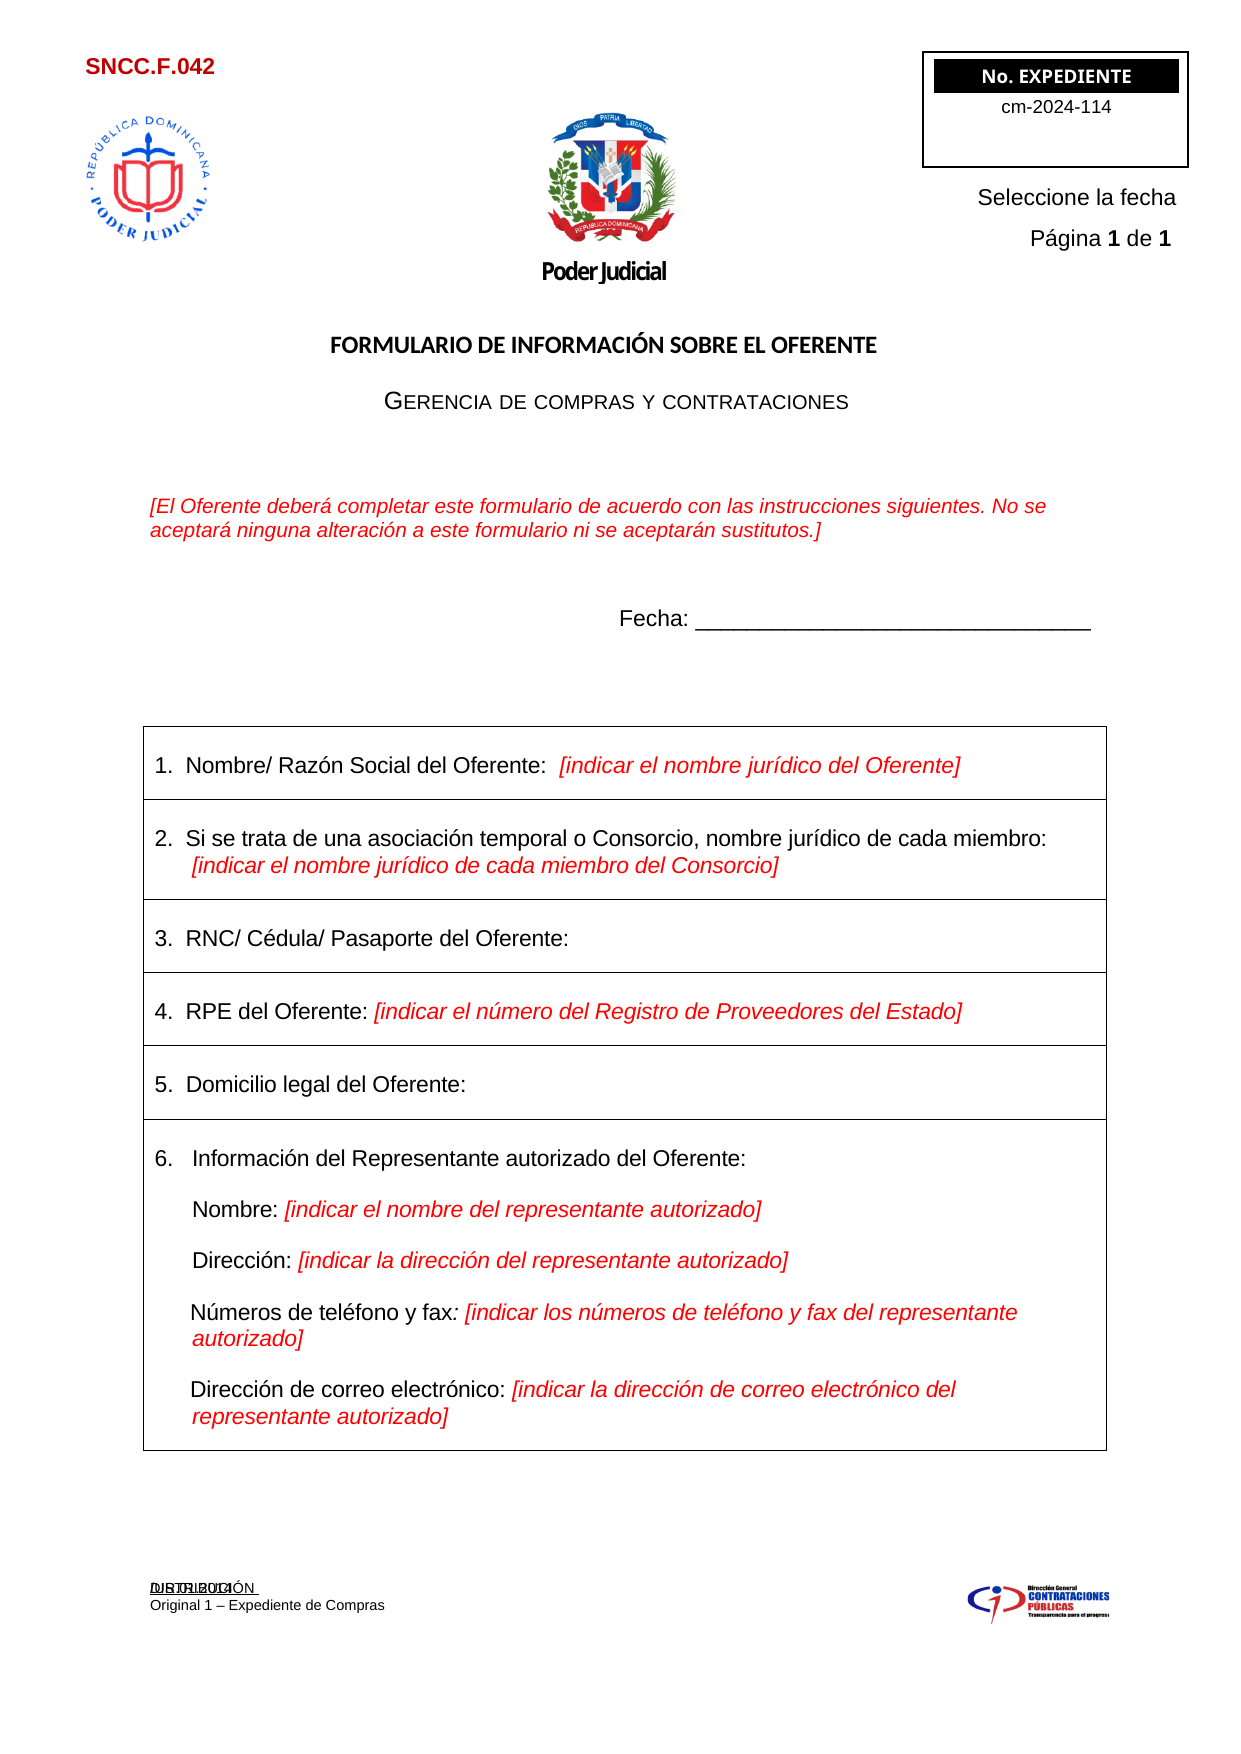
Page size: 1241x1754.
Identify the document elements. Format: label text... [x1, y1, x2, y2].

text Fecha: _______________________________ [150, 605, 1090, 632]
table_cell 3. RNC/ Cédula/ Pasaporte del Oferente: [144, 900, 1106, 972]
text [El Oferente deberá completar este formulario de acuerdo con las instrucciones siguientes. No se aceptará ninguna alteración a este formulario ni se aceptarán sustitutos.] [150, 494, 1090, 542]
table_header 1. Nombre/ Razón Social del Oferente: [indicar el nombre jurídico del Oferente] [144, 727, 1106, 799]
picture [78, 101, 217, 250]
table_cell 4. RPE del Oferente: [indicar el número del Registro de Proveedores del Estado] [144, 973, 1106, 1045]
picture [967, 1585, 1110, 1624]
picture [547, 112, 677, 242]
table_cell 6. Información del Representante autorizado del Oferente: Nombre: [indicar el nombre del representante autorizado] Dirección: [indicar la dirección del representante autorizado] Números de teléfono y fax: [indicar los números de teléfono y fax del representante autorizado] Dirección de correo electrónico: [indicar la dirección de correo electrónico del representante autorizado] [144, 1120, 1106, 1450]
table_cell 5. Domicilio legal del Oferente: [144, 1046, 1106, 1118]
table_cell 2. Si se trata de una asociación temporal o Consorcio, nombre jurídico de cada miembro: [indicar el nombre jurídico de cada miembro del Consorcio] [144, 800, 1106, 899]
